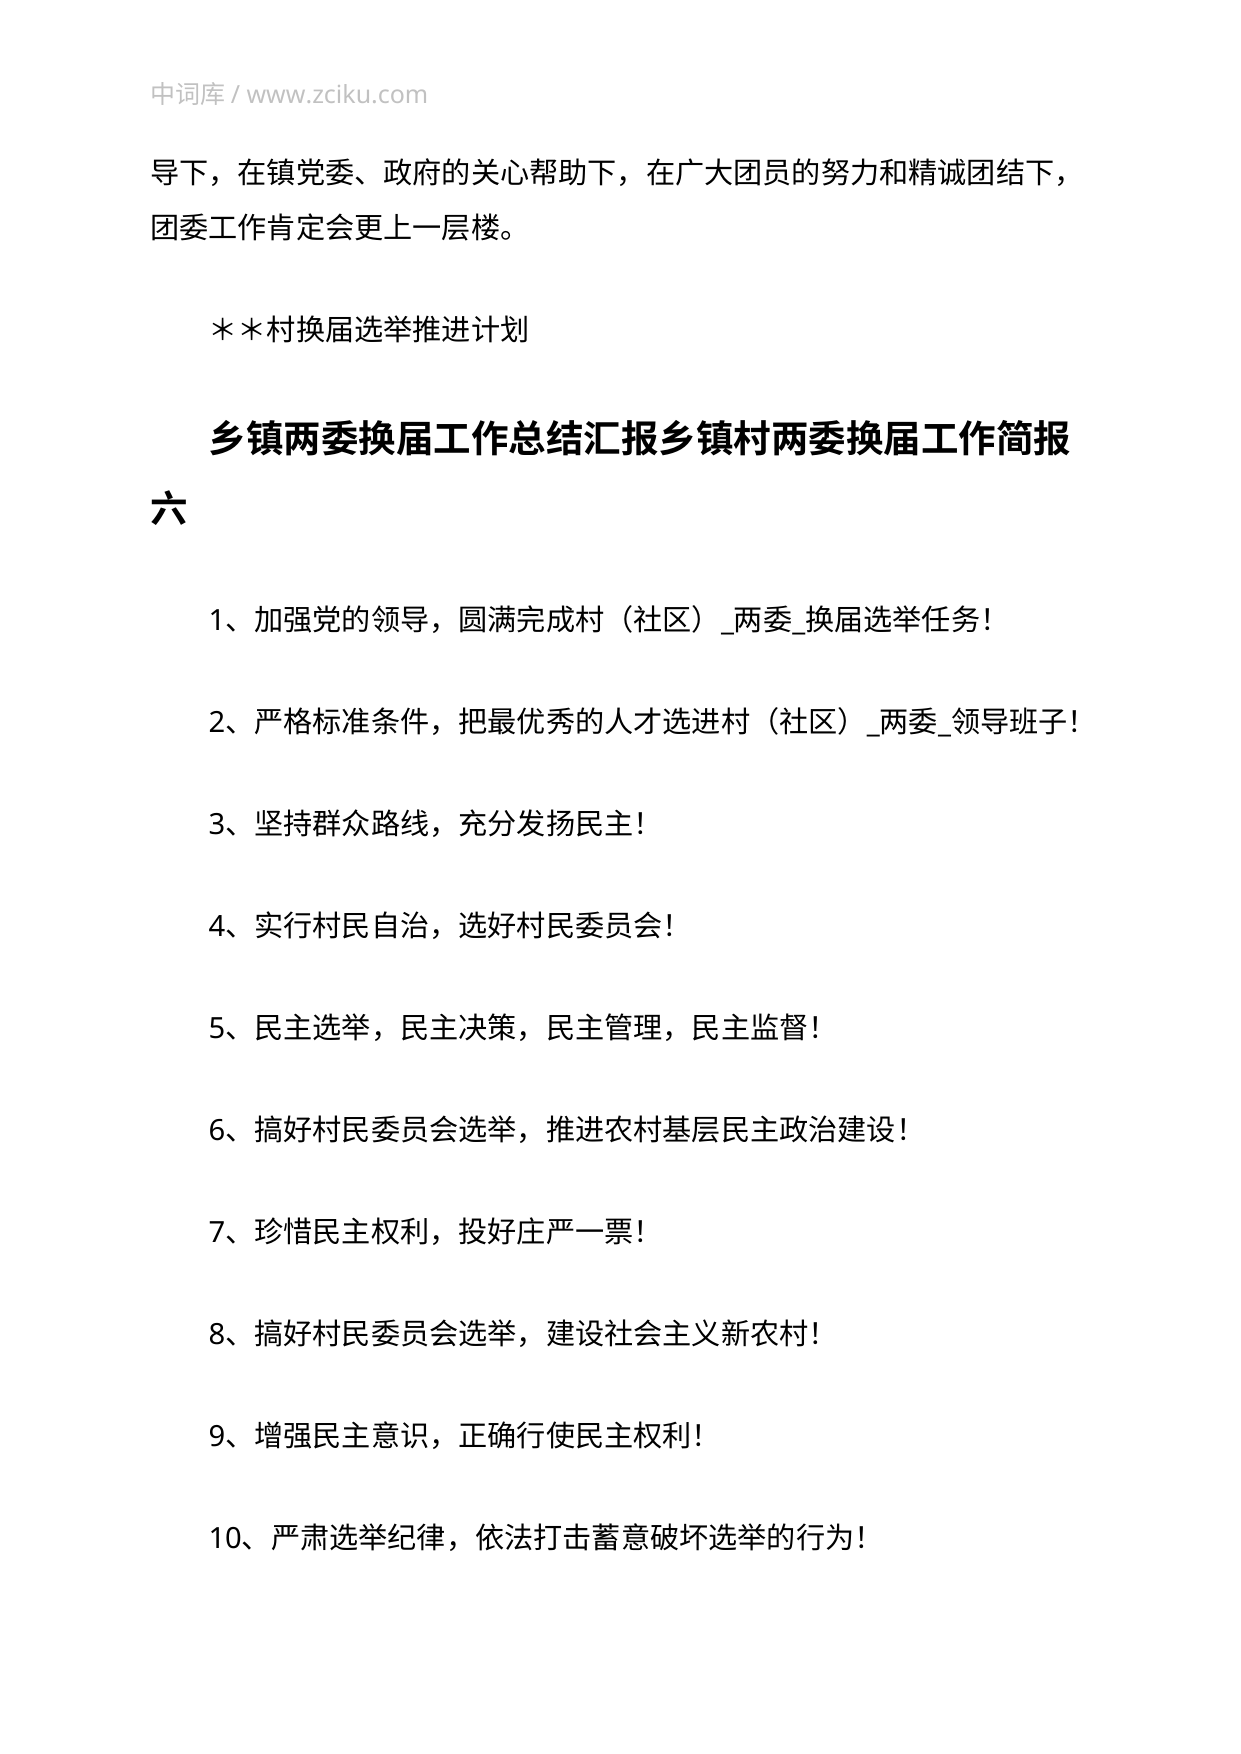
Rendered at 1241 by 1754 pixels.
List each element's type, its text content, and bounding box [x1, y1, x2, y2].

text 1、加强党的领导，圆满完成村（社区）_两委_换届选举任务！ [150, 596, 1090, 639]
text 10、严肃选举纪律，依法打击蓄意破坏选举的行为！ [150, 1514, 1090, 1557]
text 4、实行村民自治，选好村民委员会！ [150, 902, 1090, 945]
text 6、搞好村民委员会选举，推进农村基层民主政治建设！ [150, 1106, 1090, 1149]
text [150, 150, 1090, 247]
text ＊＊村换届选举推进计划 [150, 307, 1090, 349]
text 8、搞好村民委员会选举，建设社会主义新农村！ [150, 1310, 1090, 1353]
text 3、坚持群众路线，充分发扬民主！ [150, 800, 1090, 843]
text 5、民主选举，民主决策，民主管理，民主监督！ [150, 1004, 1090, 1047]
text 7、珍惜民主权利，投好庄严一票！ [150, 1208, 1090, 1251]
text 2、严格标准条件，把最优秀的人才选进村（社区）_两委_领导班子！ [150, 698, 1090, 741]
text 9、增强民主意识，正确行使民主权利！ [150, 1412, 1090, 1454]
text 乡镇两委换届工作总结汇报乡镇村两委换届工作简报六 [150, 408, 1090, 533]
